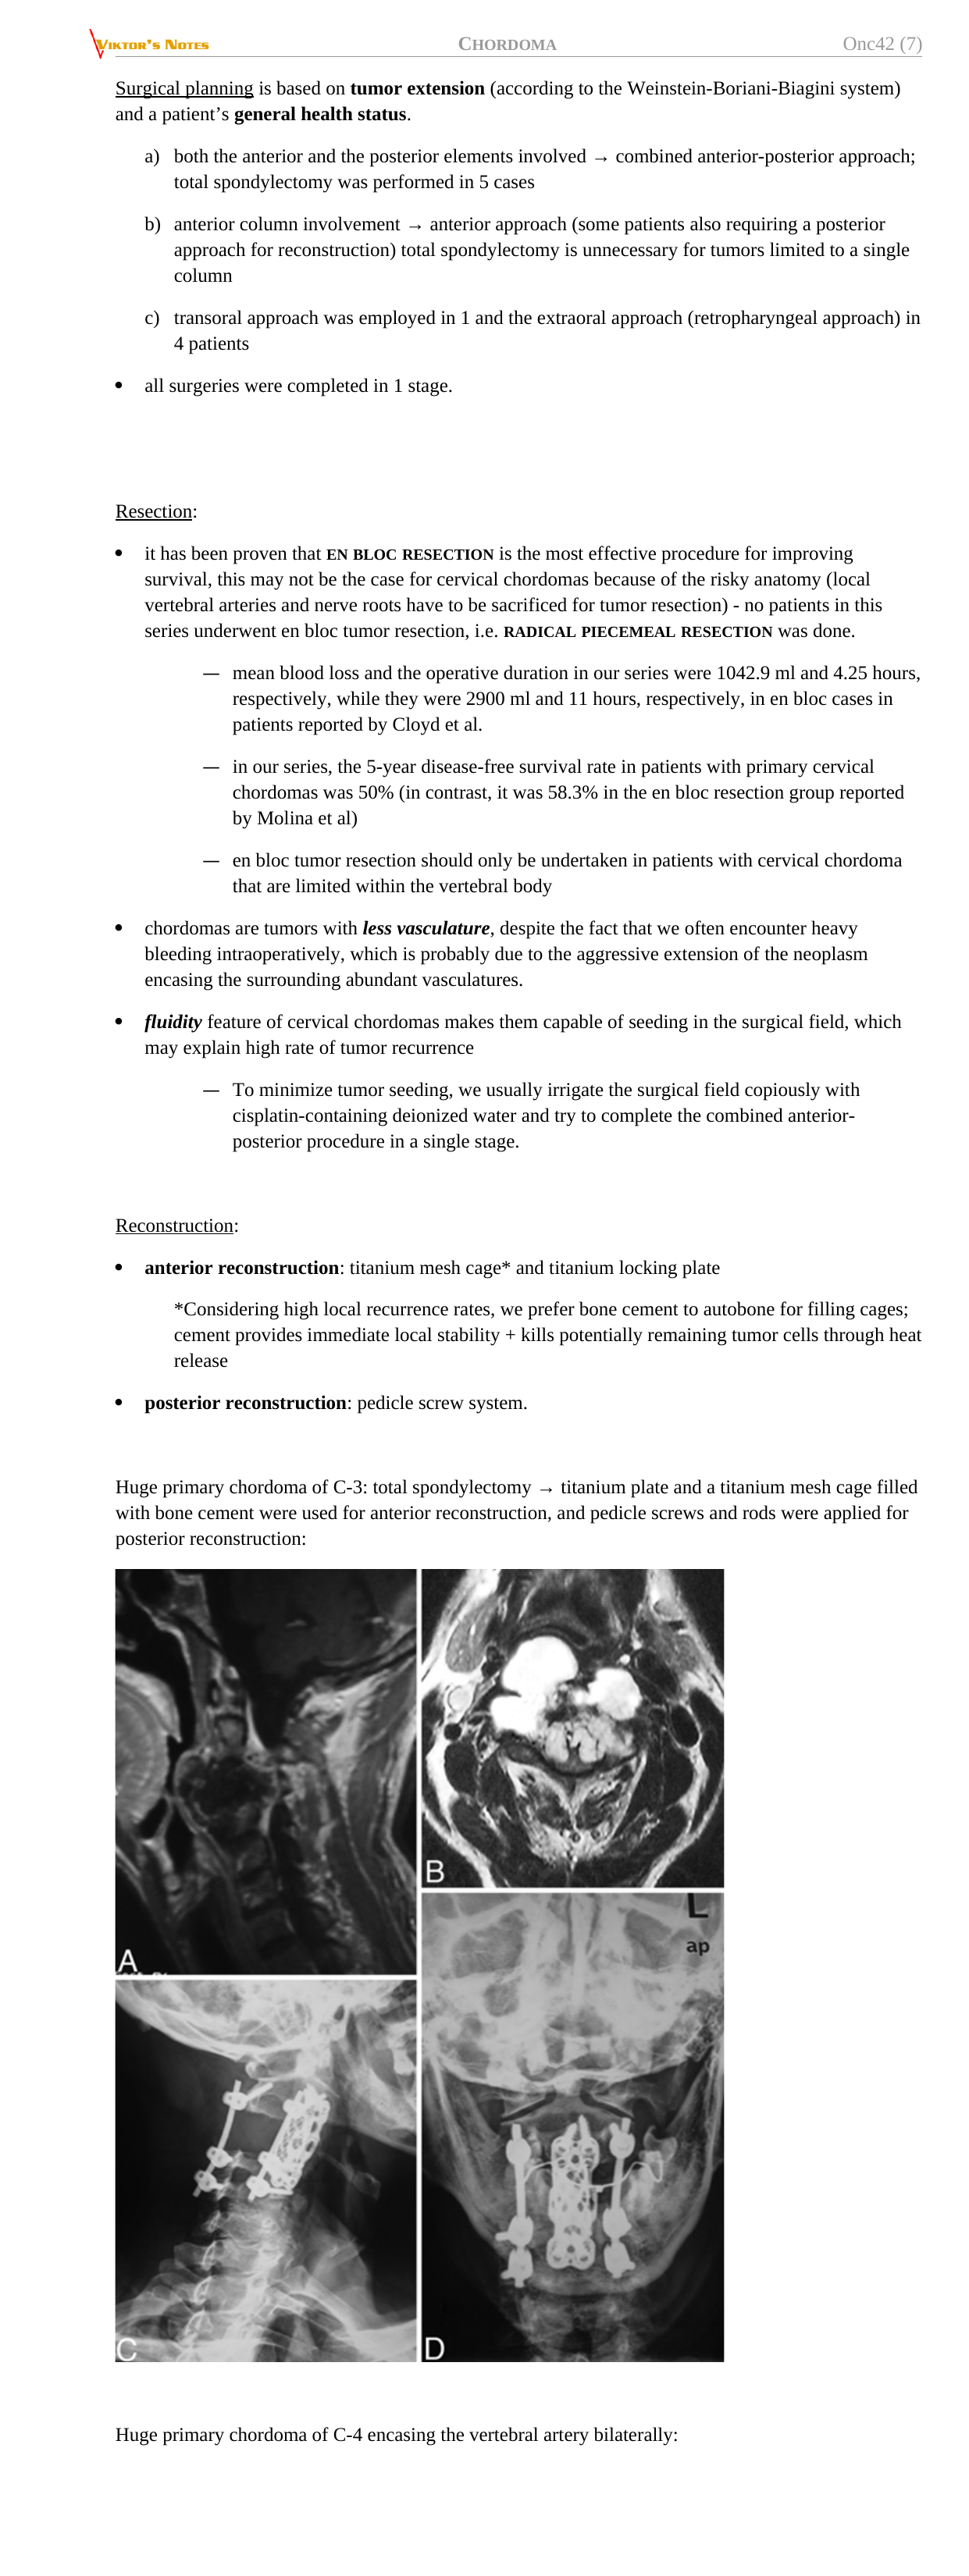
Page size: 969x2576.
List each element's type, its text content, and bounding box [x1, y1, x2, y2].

list all surgeries were completed in 1 stage. [116, 374, 922, 397]
text Huge primary chordoma of C-4 encasing the vertebral artery bilaterally: [116, 2423, 922, 2446]
text Surgical planning is based on tumor extension (according to the Weinstein-Boriani-Biagini system) and a patient’s general health status. [116, 76, 922, 125]
list To minimize tumor seeding, we usually irrigate the surgical field copiously with cisplatin-containing deionized water and try to complete the combined anterior-posterior procedure in a single stage. [203, 1078, 922, 1152]
list transoral approach was employed in 1 and the extraoral approach (retropharyngeal approach) in 4 patients [144, 306, 922, 354]
list fluidity feature of cervical chordomas makes them capable of seeding in the surgical field, which may explain high rate of tumor recurrence [116, 1010, 922, 1059]
list posterior reconstruction: pedicle screw system. [116, 1391, 922, 1414]
list it has been proven that en bloc resection is the most effective procedure for improving survival, this may not be the case for cervical chordomas because of the risky anatomy (local vertebral arteries and nerve roots have to be sacrificed for tumor resection) - no patients in this series underwent en bloc tumor resection, i.e. radical piecemeal resection was done. [116, 542, 922, 642]
list anterior column involvement → anterior approach (some patients also requiring a posterior approach for reconstruction) total spondylectomy is unnecessary for tumors limited to a single column [144, 212, 922, 286]
picture [87, 29, 210, 61]
list chordomas are tumors with less vasculature, despite the fact that we often encounter heavy bleeding intraoperatively, which is probably due to the aggressive extension of the neoplasm encasing the surrounding abundant vasculatures. [116, 916, 922, 991]
list mean blood loss and the operative duration in our series were 1042.9 ml and 4.25 hours, respectively, while they were 2900 ml and 11 hours, respectively, in en bloc cases in patients reported by Cloyd et al. [203, 661, 922, 735]
text *Considering high local recurrence rates, we prefer bone cement to autobone for filling cages; cement provides immediate local stability + kills potentially remaining tumor cells through heat release [174, 1297, 922, 1372]
list en bloc tumor resection should only be undertaken in patients with cervical chordoma that are limited within the vertebral body [203, 849, 922, 897]
list both the anterior and the posterior elements involved → combined anterior-posterior approach; total spondylectomy was performed in 5 cases [144, 144, 922, 193]
text Huge primary chordoma of C-3: total spondylectomy → titanium plate and a titanium mesh cage filled with bone cement were used for anterior reconstruction, and pedicle screws and rods were applied for posterior reconstruction: [116, 1475, 922, 1550]
list in our series, the 5-year disease-free survival rate in patients with primary cervical chordomas was 50% (in contrast, it was 58.3% in the en bloc resection group reported by Molina et al) [203, 755, 922, 829]
text Resection: [116, 500, 922, 522]
text Reconstruction: [116, 1214, 922, 1236]
list anterior reconstruction: titanium mesh cage* and titanium locking plate [116, 1256, 922, 1278]
